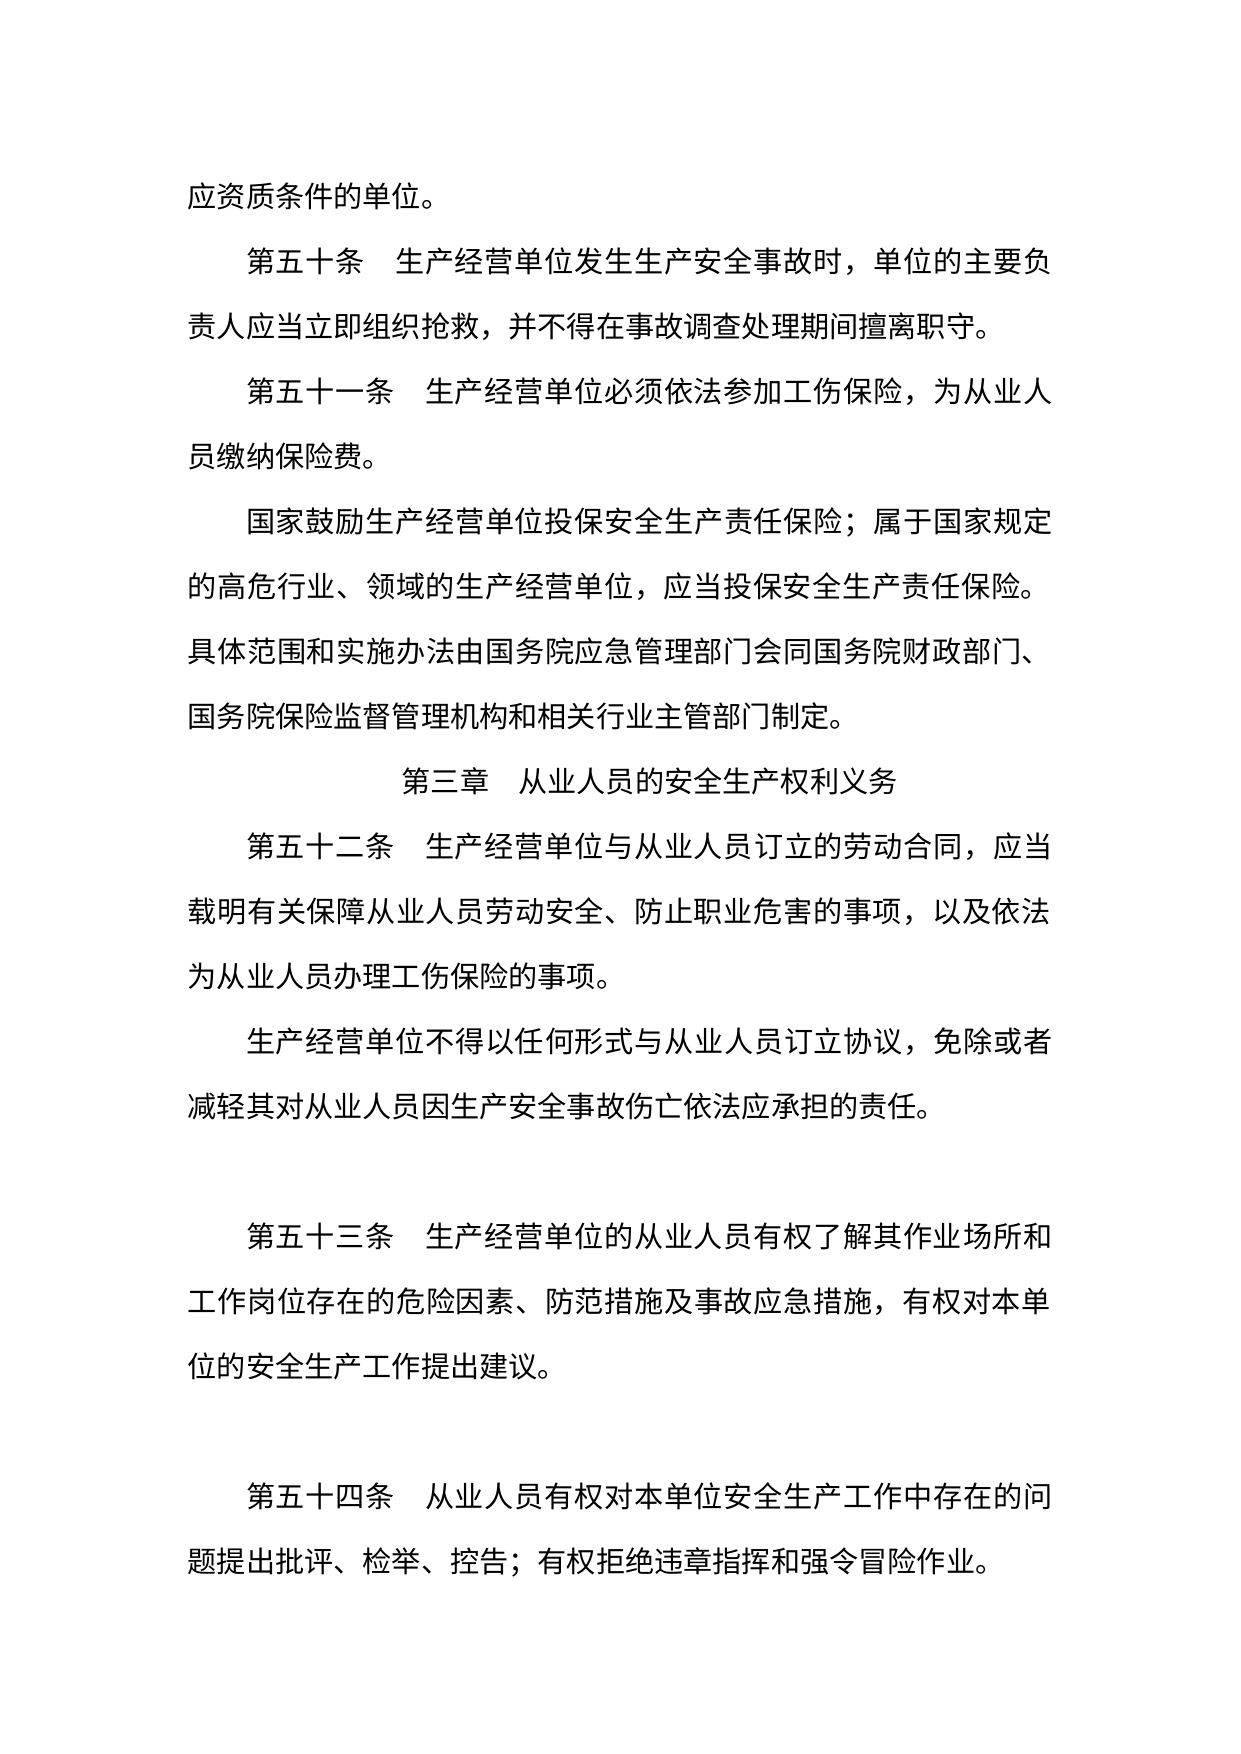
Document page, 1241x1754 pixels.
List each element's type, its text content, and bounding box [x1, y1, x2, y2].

text 生产经营单位不得以任何形式与从业人员订立协议，免除或者减轻其对从业人员因生产安全事故伤亡依法应承担的责任。 [187, 1007, 1053, 1137]
text 第五十二条 生产经营单位与从业人员订立的劳动合同，应当载明有关保障从业人员劳动安全、防止职业危害的事项，以及依法为从业人员办理工伤保险的事项。 [187, 812, 1053, 1007]
text 第五十四条 从业人员有权对本单位安全生产工作中存在的问题提出批评、检举、控告；有权拒绝违章指挥和强令冒险作业。 [187, 1462, 1053, 1592]
text 第五十条 生产经营单位发生生产安全事故时，单位的主要负责人应当立即组织抢救，并不得在事故调查处理期间擅离职守。 [187, 227, 1053, 357]
text 国家鼓励生产经营单位投保安全生产责任保险；属于国家规定的高危行业、领域的生产经营单位，应当投保安全生产责任保险。具体范围和实施办法由国务院应急管理部门会同国务院财政部门、国务院保险监督管理机构和相关行业主管部门制定。 [187, 487, 1053, 747]
text 第五十三条 生产经营单位的从业人员有权了解其作业场所和工作岗位存在的危险因素、防范措施及事故应急措施，有权对本单位的安全生产工作提出建议。 [187, 1202, 1053, 1397]
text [187, 162, 1053, 227]
text 第五十一条 生产经营单位必须依法参加工伤保险，为从业人员缴纳保险费。 [187, 357, 1053, 487]
text 第三章 从业人员的安全生产权利义务 [187, 747, 1053, 812]
